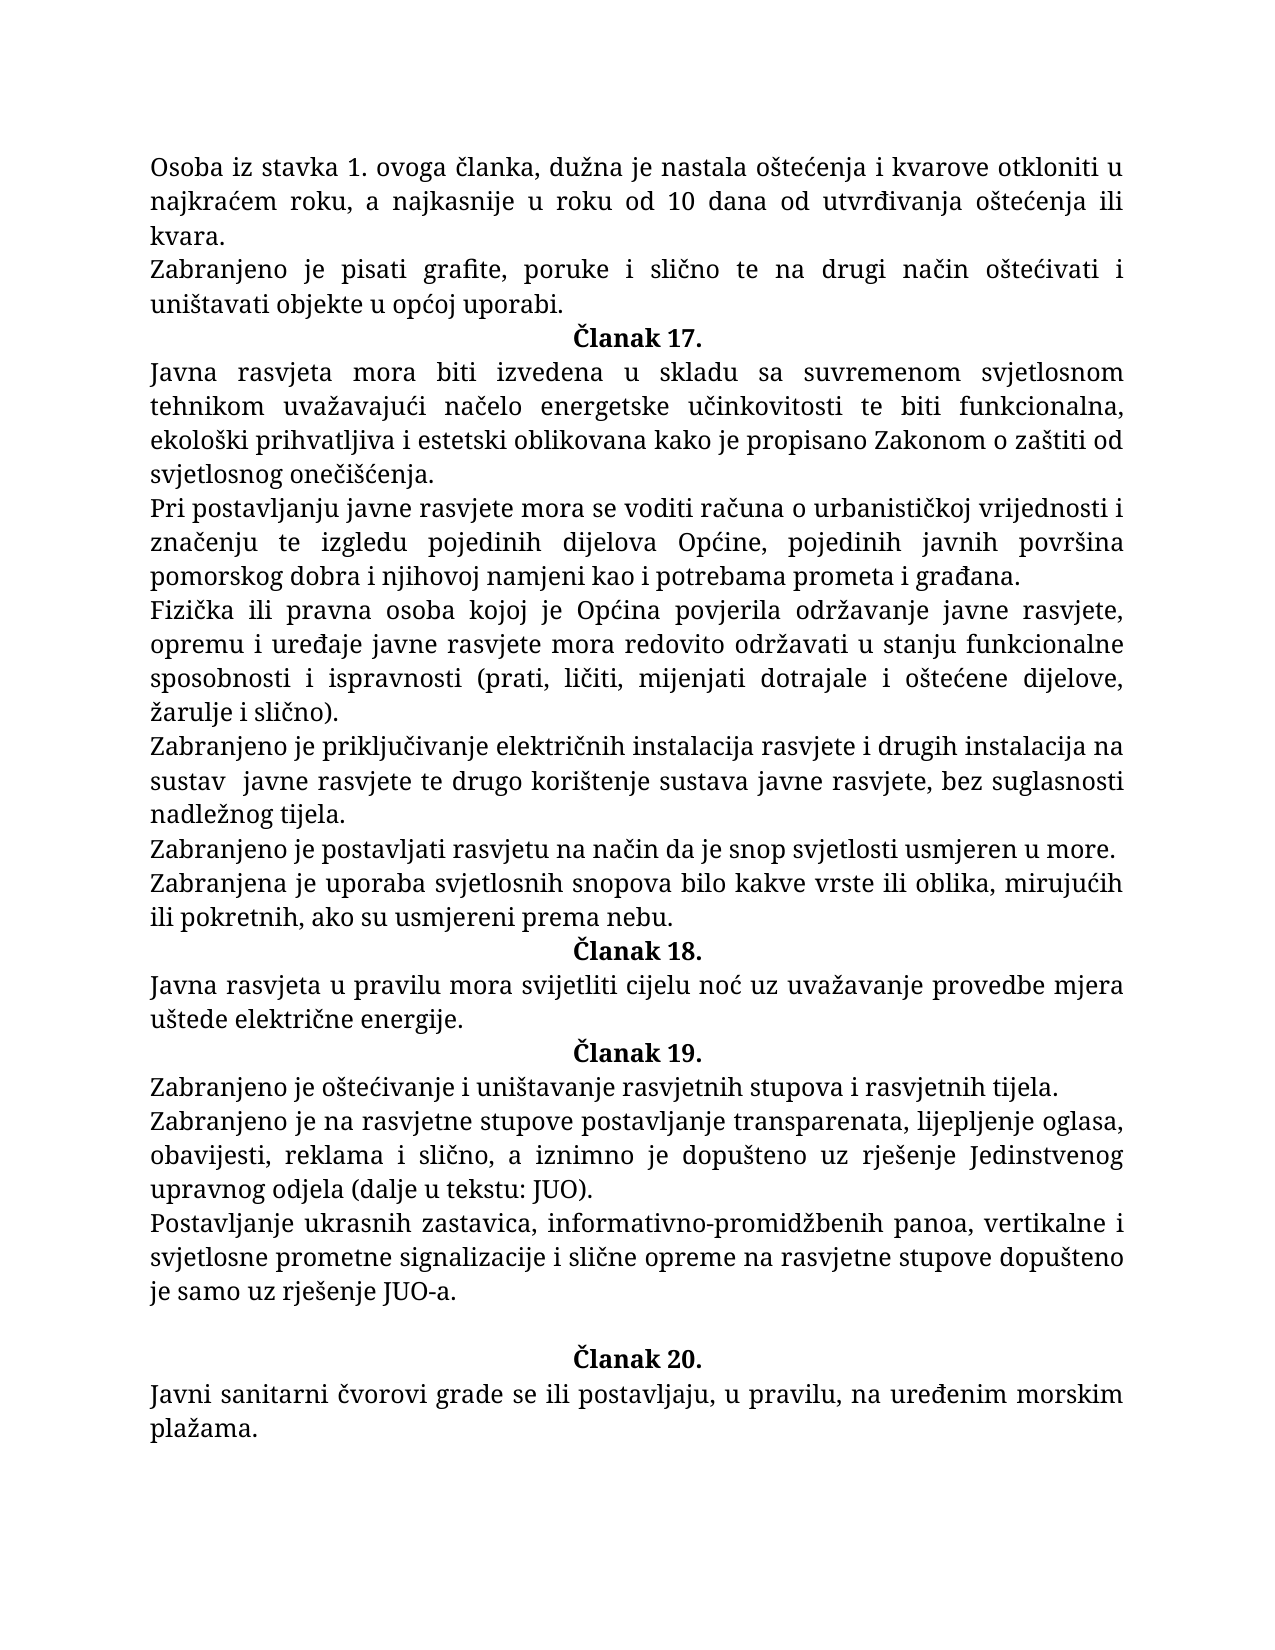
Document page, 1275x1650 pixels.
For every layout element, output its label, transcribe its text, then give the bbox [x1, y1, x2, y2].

text Zabranjeno je priključivanje električnih instalacija rasvjete i drugih instalacija na sustav javne rasvjete te drugo korištenje sustava javne rasvjete, bez suglasnosti nadležnog tijela. [150, 729, 1125, 831]
text Članak 17. [150, 320, 1125, 354]
text Fizička ili pravna osoba kojoj je Općina povjerila održavanje javne rasvjete, opremu i uređaje javne rasvjete mora redovito održavati u stanju funkcionalne sposobnosti i ispravnosti (prati, ličiti, mijenjati dotrajale i oštećene dijelove, žarulje i slično). [150, 593, 1125, 729]
text Javna rasvjeta mora biti izvedena u skladu sa suvremenom svjetlosnom tehnikom uvažavajući načelo energetske učinkovitosti te biti funkcionalna, ekološki prihvatljiva i estetski oblikovana kako je propisano Zakonom o zaštiti od svjetlosnog onečišćenja. [150, 354, 1125, 491]
text Osoba iz stavka 1. ovoga članka, dužna je nastala oštećenja i kvarove otkloniti u najkraćem roku, a najkasnije u roku od 10 dana od utvrđivanja oštećenja ili kvara. [150, 150, 1125, 252]
text Pri postavljanju javne rasvjete mora se voditi računa o urbanističkoj vrijednosti i značenju te izgledu pojedinih dijelova Općine, pojedinih javnih površina pomorskog dobra i njihovoj namjeni kao i potrebama prometa i građana. [150, 491, 1125, 593]
text Zabranjena je uporaba svjetlosnih snopova bilo kakve vrste ili oblika, mirujućih ili pokretnih, ako su usmjereni prema nebu. [150, 865, 1125, 933]
text Članak 18. [150, 933, 1125, 967]
text Članak 20. [150, 1342, 1125, 1376]
text Javni sanitarni čvorovi grade se ili postavljaju, u pravilu, na uređenim morskim plažama. [150, 1376, 1125, 1444]
text Zabranjeno je postavljati rasvjetu na način da je snop svjetlosti usmjeren u more. [150, 831, 1125, 865]
text Članak 19. [150, 1036, 1125, 1070]
text Javna rasvjeta u pravilu mora svijetliti cijelu noć uz uvažavanje provedbe mjera uštede električne energije. [150, 967, 1125, 1036]
text Zabranjeno je na rasvjetne stupove postavljanje transparenata, lijepljenje oglasa, obavijesti, reklama i slično, a iznimno je dopušteno uz rješenje Jedinstvenog upravnog odjela (dalje u tekstu: JUO). [150, 1104, 1125, 1206]
text Postavljanje ukrasnih zastavica, informativno-promidžbenih panoa, vertikalne i svjetlosne prometne signalizacije i slične opreme na rasvjetne stupove dopušteno je samo uz rješenje JUO-a. [150, 1206, 1125, 1308]
text Zabranjeno je oštećivanje i uništavanje rasvjetnih stupova i rasvjetnih tijela. [150, 1070, 1125, 1104]
text Zabranjeno je pisati grafite, poruke i slično te na drugi način oštećivati i uništavati objekte u općoj uporabi. [150, 252, 1125, 320]
